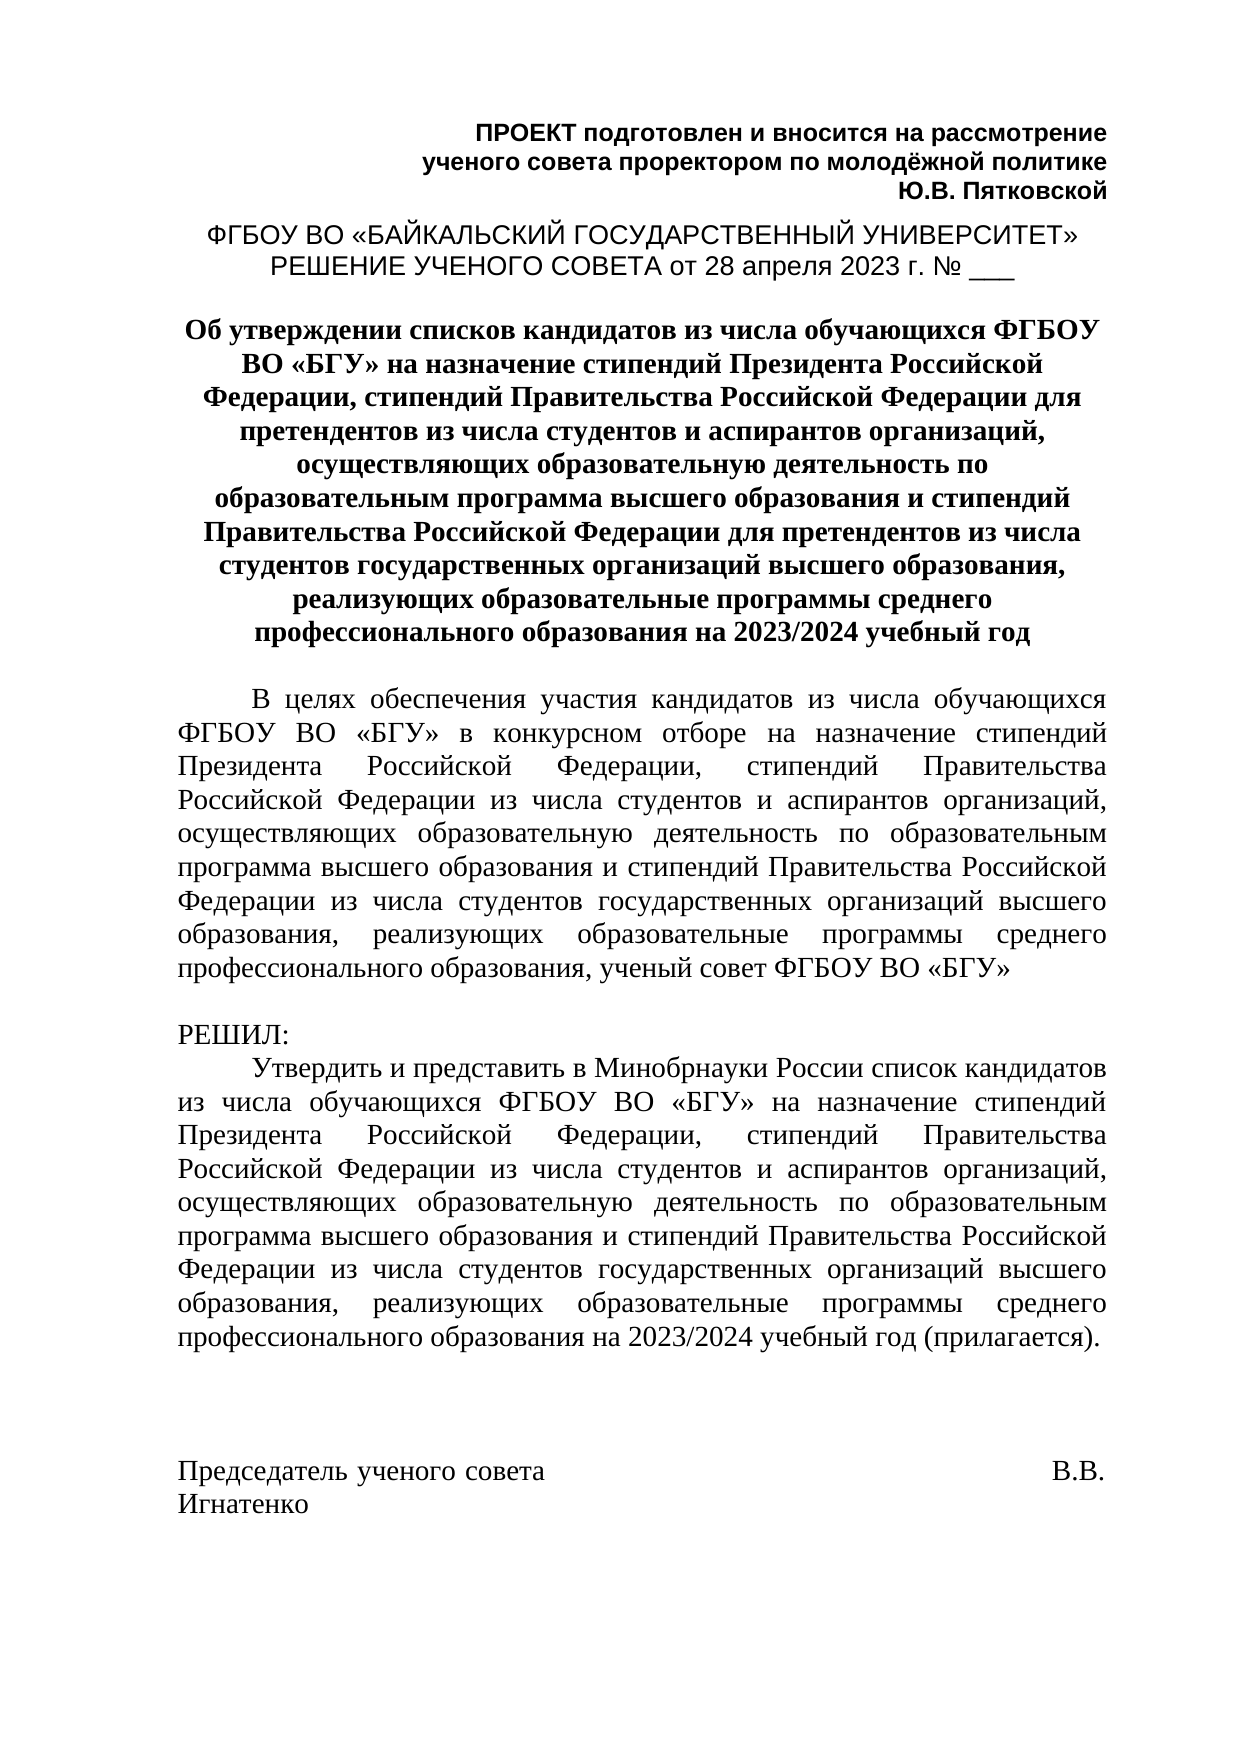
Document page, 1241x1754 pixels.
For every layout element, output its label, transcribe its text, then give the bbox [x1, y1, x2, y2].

text ученого совета проректором по молодёжной политике [177, 147, 1107, 176]
text ФГБОУ ВО «БАЙКАЛЬСКИЙ ГОСУДАРСТВЕННЫЙ УНИВЕРСИТЕТ» [177, 219, 1107, 250]
text Ю.В. Пятковской [177, 176, 1107, 204]
text Об утверждении списков кандидатов из числа обучающихся ФГБОУ ВО «БГУ» на назначение стипендий Президента Российской Федерации, стипендий Правительства Российской Федерации для претендентов из числа студентов и аспирантов организаций, осуществляющих образовательную деятельность по образовательным программа высшего образования и стипендий Правительства Российской Федерации для претендентов из числа студентов государственных организаций высшего образования, реализующих образовательные программы среднего профессионального образования на 2023/2024 учебный год [177, 312, 1107, 648]
text РЕШИЛ: [177, 1017, 1107, 1050]
text ПРОЕКТ подготовлен и вносится на рассмотрение [177, 118, 1107, 147]
text В целях обеспечения участия кандидатов из числа обучающихся ФГБОУ ВО «БГУ» в конкурсном отборе на назначение стипендий Президента Российской Федерации, стипендий Правительства Российской Федерации из числа студентов и аспирантов организаций, осуществляющих образовательную деятельность по образовательным программа высшего образования и стипендий Правительства Российской Федерации из числа студентов государственных организаций высшего образования, реализующих образовательные программы среднего профессионального образования, ученый совет ФГБОУ ВО «БГУ» [177, 681, 1107, 983]
text Председатель ученого совета В.В. Игнатенко [177, 1453, 1107, 1520]
text РЕШЕНИЕ УЧЕНОГО СОВЕТА от 28 апреля 2023 г. № ___ [177, 250, 1107, 281]
text Утвердить и представить в Минобрнауки России список кандидатов из числа обучающихся ФГБОУ ВО «БГУ» на назначение стипендий Президента Российской Федерации, стипендий Правительства Российской Федерации из числа студентов и аспирантов организаций, осуществляющих образовательную деятельность по образовательным программа высшего образования и стипендий Правительства Российской Федерации из числа студентов государственных организаций высшего образования, реализующих образовательные программы среднего профессионального образования на 2023/2024 учебный год (прилагается). [177, 1050, 1107, 1352]
